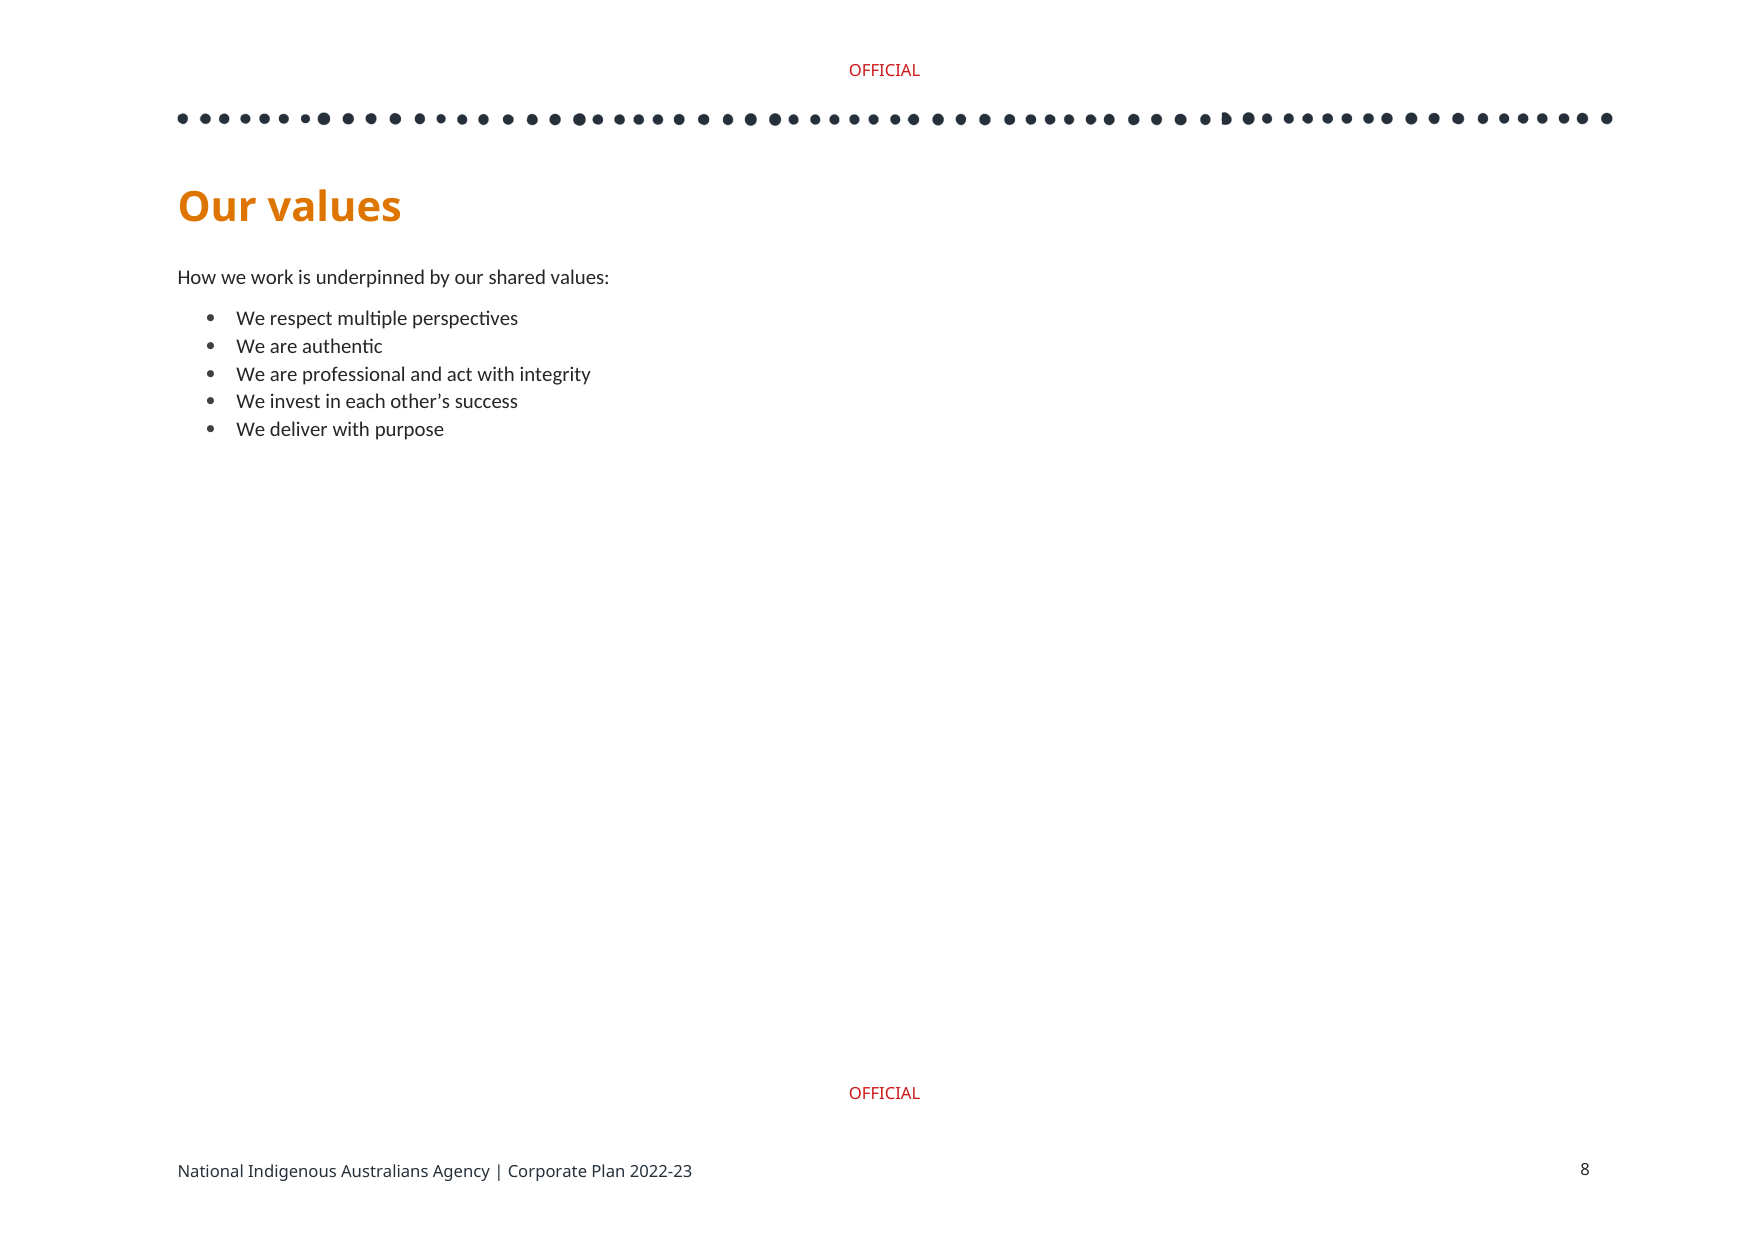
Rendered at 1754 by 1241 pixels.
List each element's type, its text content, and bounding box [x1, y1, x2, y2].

list We are authentic [207, 333, 1592, 358]
list We deliver with purpose [207, 417, 1592, 442]
picture [177, 103, 1621, 134]
list We are professional and act with integrity [207, 361, 1592, 386]
text How we work is underpinned by our shared values: [177, 264, 1592, 290]
subtitle Our values [177, 177, 1592, 234]
list We invest in each other’s success [207, 389, 1592, 414]
list We respect multiple perspectives [207, 305, 1592, 330]
